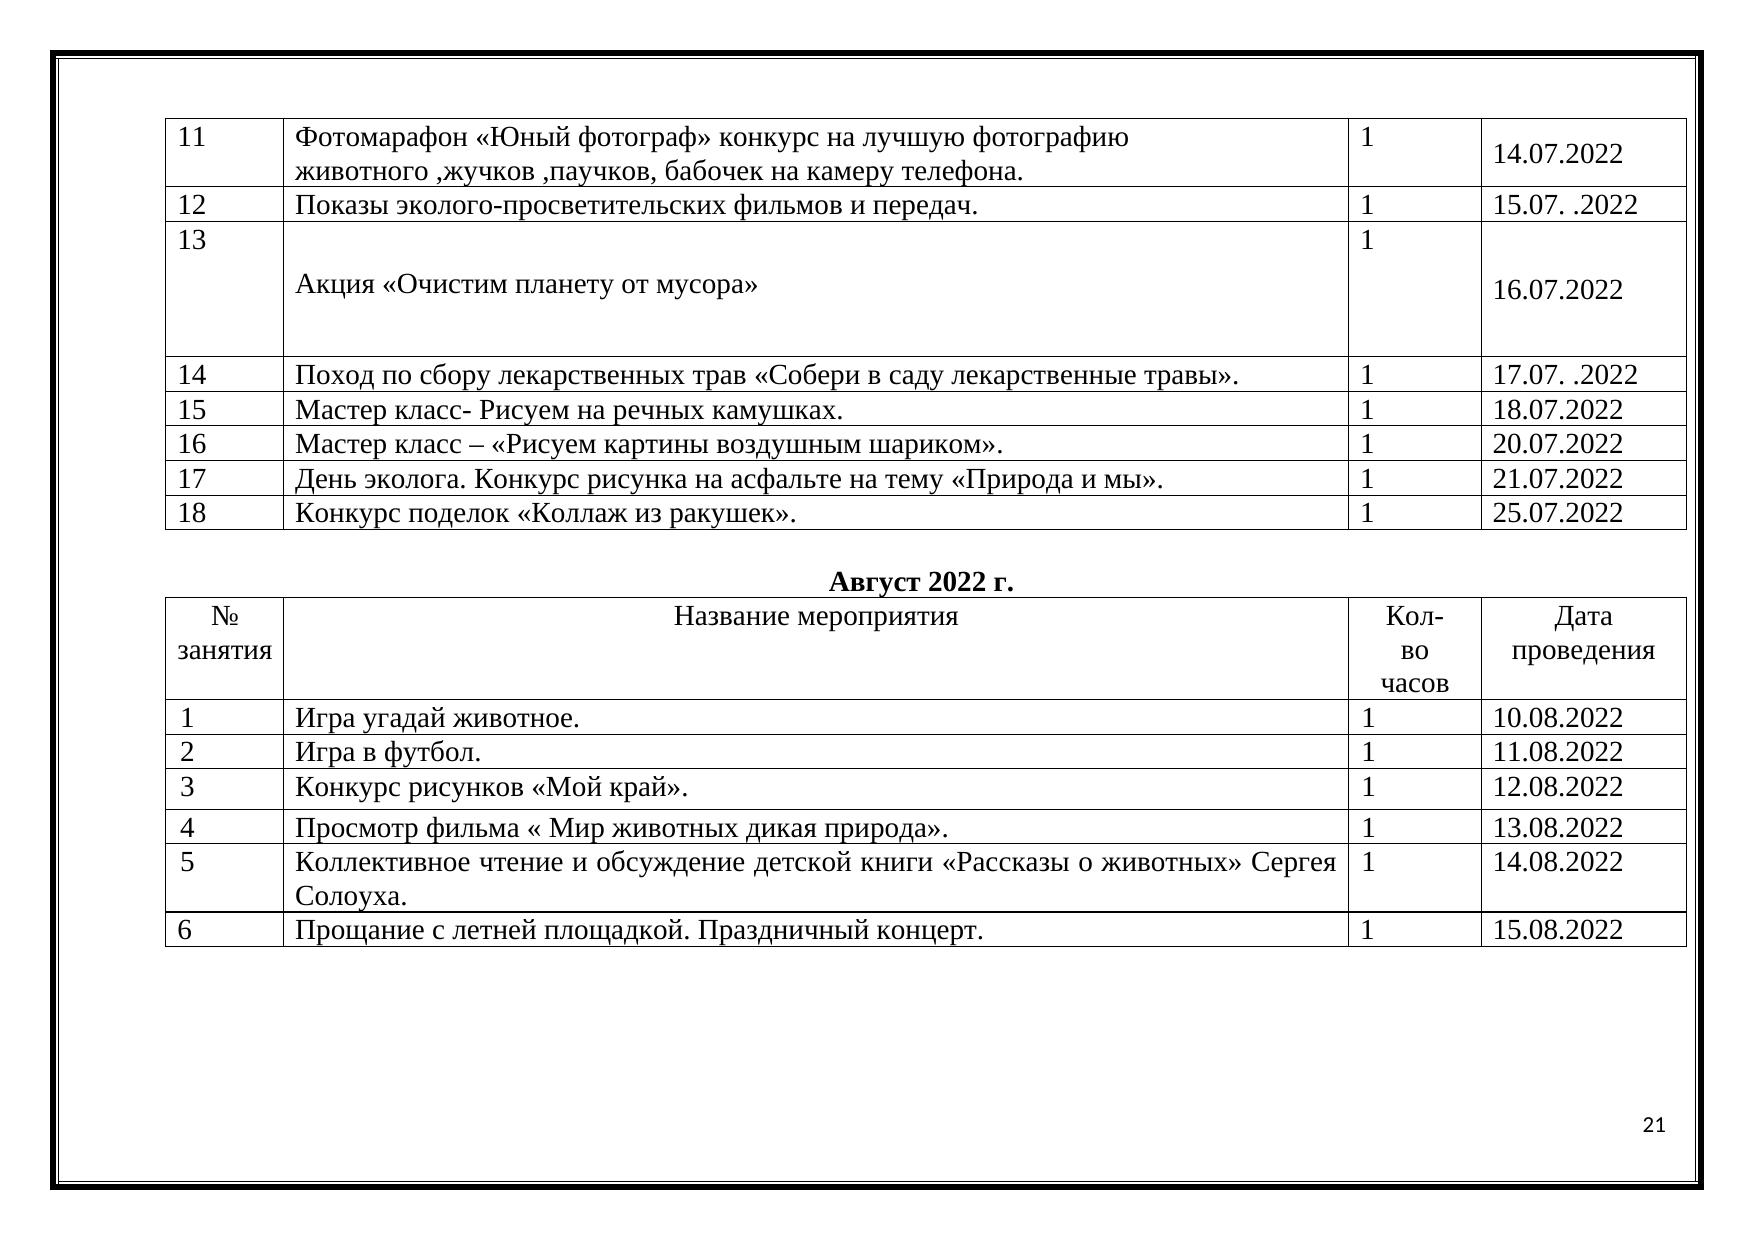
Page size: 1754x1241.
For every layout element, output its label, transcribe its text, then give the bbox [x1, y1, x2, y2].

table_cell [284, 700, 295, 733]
table_header Название мероприятия [284, 598, 1348, 699]
table_cell 16 [166, 426, 283, 460]
table_cell 1 [1349, 769, 1481, 809]
table_cell 1 [1349, 810, 1481, 843]
table_cell 17 [166, 461, 283, 494]
table_cell 13 [166, 222, 283, 356]
table_cell 25.07.2022 [1482, 496, 1686, 529]
table_cell 1 [1349, 844, 1481, 911]
table_cell 21.07.2022 [1482, 461, 1686, 494]
table_cell 11 [166, 119, 283, 186]
table_cell Мастер класс- Рисуем на речных камушках. [284, 392, 1348, 425]
table_cell 1 [1349, 426, 1481, 460]
table_cell 1 [166, 700, 283, 733]
table_cell 1 [1349, 222, 1481, 356]
table_cell 14 [166, 357, 283, 391]
table_cell 17.07. .2022 [1482, 357, 1686, 391]
table_cell 20.07.2022 [1482, 426, 1686, 460]
table_cell 1 [1349, 700, 1481, 733]
table_cell 18.07.2022 [1482, 392, 1686, 425]
table_cell Просмотр фильма « Мир животных дикая природа». [284, 810, 1348, 843]
table_cell Показы эколого-просветительских фильмов и передач. [284, 187, 1348, 221]
table_cell 15 [166, 392, 283, 425]
table_cell 18 [166, 496, 283, 529]
table_cell 1 [1349, 735, 1481, 768]
table_cell 11.08.2022 [1482, 735, 1686, 768]
table_cell 12.08.2022 [1482, 769, 1686, 809]
table_cell 14.07.2022 [1482, 119, 1686, 186]
table_cell 1 [1349, 461, 1481, 494]
table_cell 1 [1349, 187, 1481, 221]
table_cell 1 [1349, 913, 1481, 946]
table_cell Мастер класс – «Рисуем картины воздушным шариком». [284, 426, 1348, 460]
table_cell Прощание с летней площадкой. Праздничный концерт. [284, 913, 1348, 946]
table_cell 1 [1349, 392, 1481, 425]
table_cell 4 [166, 810, 283, 843]
table_cell 14.08.2022 [1482, 844, 1686, 911]
table_cell 5 [166, 844, 283, 911]
table_header Дата проведения [1482, 598, 1686, 699]
table_cell 1 [1349, 357, 1481, 391]
table_cell 13.08.2022 [1482, 810, 1686, 843]
table_cell 3 [166, 769, 283, 809]
table_cell 6 [166, 913, 283, 946]
table_cell День эколога. Конкурс рисунка на асфальте на тему «Природа и мы». [284, 461, 1348, 494]
table_cell Акция «Очистим планету от мусора» [284, 222, 1348, 356]
table_cell 1 [1349, 119, 1481, 186]
table_cell Коллективное чтение и обсуждение детской книги «Рассказы о животных» Сергея Солоуха. [284, 844, 1348, 911]
table_cell Конкурс рисунков «Мой край». [284, 769, 1348, 809]
table_cell Конкурс поделок «Коллаж из ракушек». [284, 496, 1348, 529]
table_cell 16.07.2022 [1482, 222, 1686, 356]
table_cell Поход по сбору лекарственных трав «Собери в саду лекарственные травы». [284, 357, 1348, 391]
table_header № занятия [166, 598, 283, 699]
table_cell 12 [166, 187, 283, 221]
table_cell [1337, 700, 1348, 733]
table_cell 15.07. .2022 [1482, 187, 1686, 221]
table_cell 10.08.2022 [1482, 700, 1686, 733]
table_cell 15.08.2022 [1482, 913, 1686, 946]
table_cell Фотомарафон «Юный фотограф» конкурс на лучшую фотографию животного ,жучков ,паучков, бабочек на камеру телефона. [284, 119, 1348, 186]
text Август 2022 г. [177, 564, 1666, 597]
table_header Кол-во часов [1349, 598, 1481, 699]
table_cell 2 [166, 735, 283, 768]
table_cell 1 [1349, 496, 1481, 529]
